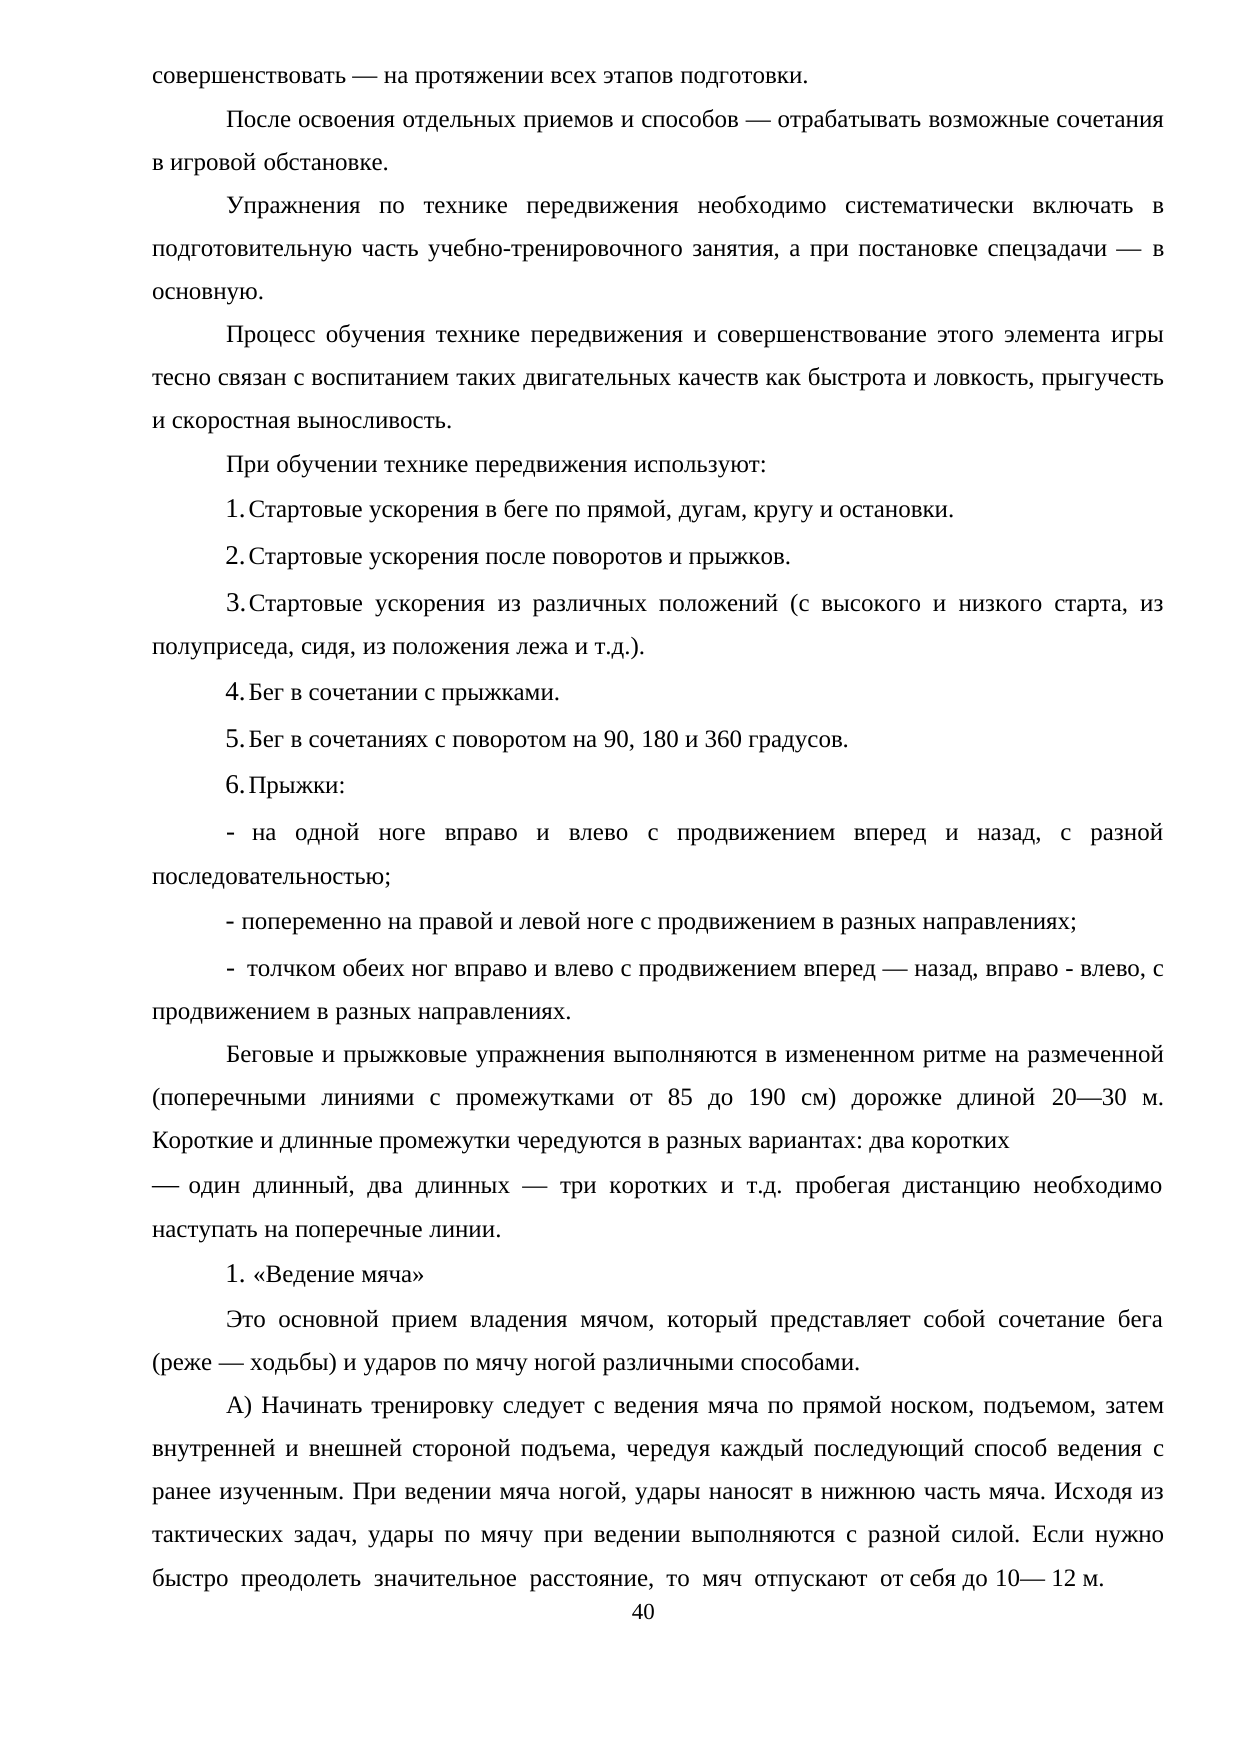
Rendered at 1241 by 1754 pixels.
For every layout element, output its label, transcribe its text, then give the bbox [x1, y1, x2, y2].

list попеременно на правой и левой ноге с продвижением в разных направлениях; [225, 904, 1165, 935]
text Это основной прием владения мячом, который представляет собой сочетание бега (реже — ходьбы) и ударов по мячу ногой различными способами. [152, 1304, 1164, 1376]
text При обучении технике передвижения используют: [226, 449, 1165, 478]
list толчком обеих ног вправо и влево с продвижением вперед — назад, вправо - влево, с продвижением в разных направлениях. [152, 951, 1164, 1025]
list на одной ноге вправо и влево с продвижением вперед и назад, с разной последовательностью; [152, 815, 1164, 889]
text Беговые и прыжковые упражнения выполняются в измененном ритме на размеченной (поперечными линиями с промежутками от 85 до 190 см) дорожке длиной 20—30 м. Короткие и длинные промежутки чередуются в разных вариантах: два коротких [152, 1039, 1164, 1154]
list один длинный, два длинных — три коротких и т.д. пробегая дистанцию необходимо наступать на поперечные линии. [152, 1169, 1164, 1243]
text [152, 60, 1164, 89]
list Бег в сочетании с прыжками. [225, 675, 1165, 706]
list Стартовые ускорения после поворотов и прыжков. [225, 539, 1165, 570]
list «Ведение мяча» [225, 1257, 1165, 1288]
text А) Начинать тренировку следует с ведения мяча по прямой носком, подъемом, затем внутренней и внешней стороной подъема, чередуя каждый последующий способ ведения с ранее изученным. При ведении мяча ногой, удары наносят в нижнюю часть мяча. Исходя из тактических задач, удары по мячу при ведении выполняются с разной силой. Если нужно быстро преодолеть значительное расстояние, то мяч отпускают от себя до 10— 12 м. [152, 1390, 1164, 1591]
text Упражнения по технике передвижения необходимо систематически включать в подготовительную часть учебно-тренировочного занятия, а при постановке спецзадачи — в основную. [152, 190, 1164, 305]
list Бег в сочетаниях с поворотом на 90, 180 и 360 градусов. [225, 722, 1165, 753]
list Стартовые ускорения из различных положений (с высокого и низкого старта, из полуприседа, сидя, из положения лежа и т.д.). [152, 586, 1164, 660]
list Стартовые ускорения в беге по прямой, дугам, кругу и остановки. [225, 492, 1165, 523]
text После освоения отдельных приемов и способов — отрабатывать возможные сочетания в игровой обстановке. [152, 104, 1164, 176]
text Процесс обучения технике передвижения и совершенствование этого элемента игры тесно связан с воспитанием таких двигательных качеств как быстрота и ловкость, прыгучесть и скоростная выносливость. [152, 319, 1164, 434]
list Прыжки: [225, 769, 1165, 800]
